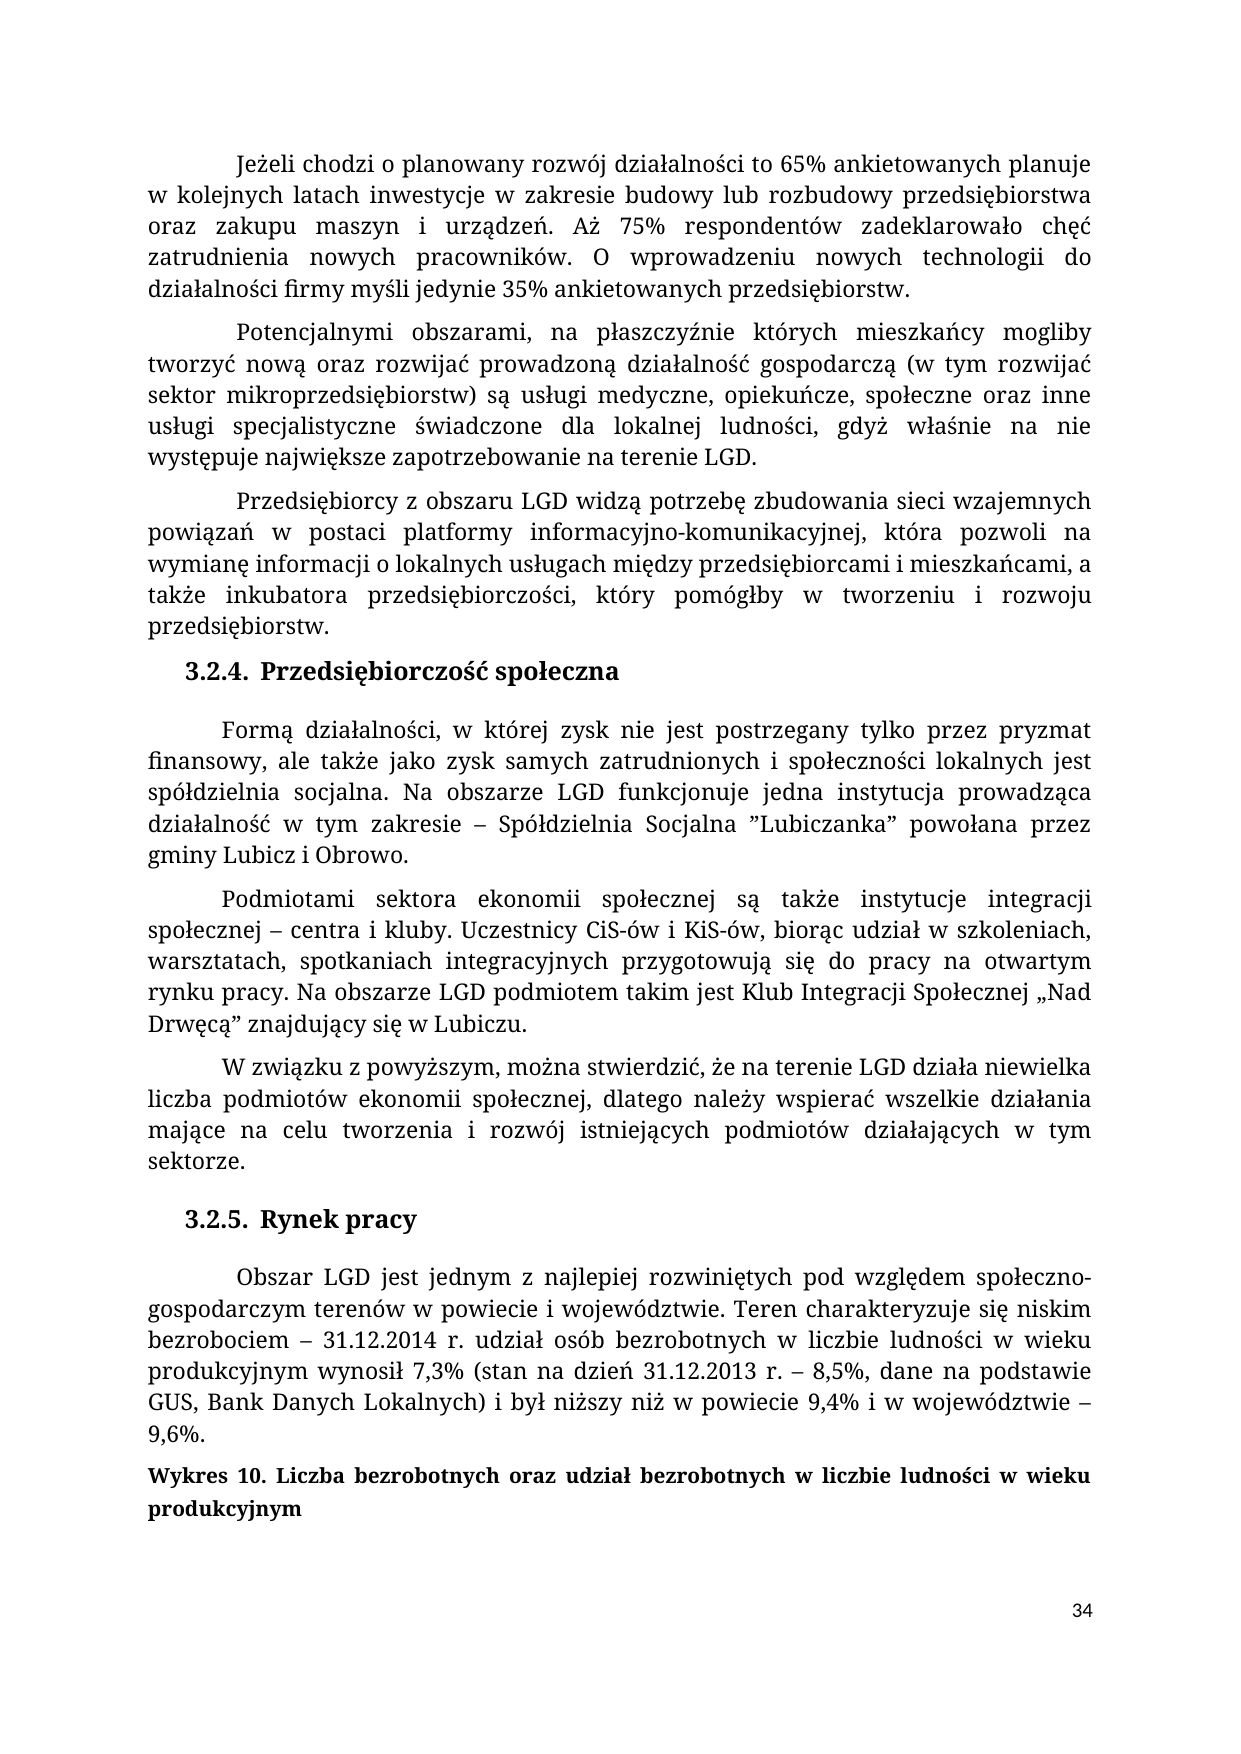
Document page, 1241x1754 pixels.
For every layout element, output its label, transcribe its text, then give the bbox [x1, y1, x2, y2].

text Przedsiębiorczość społeczna [185, 654, 1093, 688]
text W związku z powyższym, można stwierdzić, że na terenie LGD działa niewielka liczba podmiotów ekonomii społecznej, dlatego należy wspierać wszelkie działania mające na celu tworzenia i rozwój istniejących podmiotów działających w tym sektorze. [148, 1051, 1093, 1176]
text Przedsiębiorcy z obszaru LGD widzą potrzebę zbudowania sieci wzajemnych powiązań w postaci platformy informacyjno-komunikacyjnej, która pozwoli na wymianę informacji o lokalnych usługach między przedsiębiorcami i mieszkańcami, a także inkubatora przedsiębiorczości, który pomógłby w tworzeniu i rozwoju przedsiębiorstw. [148, 485, 1093, 641]
text Rynek pracy [185, 1201, 1093, 1235]
text Formą działalności, w której zysk nie jest postrzegany tylko przez pryzmat finansowy, ale także jako zysk samych zatrudnionych i społeczności lokalnych jest spółdzielnia socjalna. Na obszarze LGD funkcjonuje jedna instytucja prowadząca działalność w tym zakresie – Spółdzielnia Socjalna ”Lubiczanka” powołana przez gminy Lubicz i Obrowo. [148, 714, 1093, 870]
text Potencjalnymi obszarami, na płaszczyźnie których mieszkańcy mogliby tworzyć nową oraz rozwijać prowadzoną działalność gospodarczą (w tym rozwijać sektor mikroprzedsiębiorstw) są usługi medyczne, opiekuńcze, społeczne oraz inne usługi specjalistyczne świadczone dla lokalnej ludności, gdyż właśnie na nie występuje największe zapotrzebowanie na terenie LGD. [148, 316, 1093, 473]
text Wykres 10. Liczba bezrobotnych oraz udział bezrobotnych w liczbie ludności w wieku produkcyjnym [148, 1461, 1093, 1522]
text Podmiotami sektora ekonomii społecznej są także instytucje integracji społecznej – centra i kluby. Uczestnicy CiS-ów i KiS-ów, biorąc udział w szkoleniach, warsztatach, spotkaniach integracyjnych przygotowują się do pracy na otwartym rynku pracy. Na obszarze LGD podmiotem takim jest Klub Integracji Społecznej „Nad Drwęcą” znajdujący się w Lubiczu. [148, 883, 1093, 1039]
text Jeżeli chodzi o planowany rozwój działalności to 65% ankietowanych planuje w kolejnych latach inwestycje w zakresie budowy lub rozbudowy przedsiębiorstwa oraz zakupu maszyn i urządzeń. Aż 75% respondentów zadeklarowało chęć zatrudnienia nowych pracowników. O wprowadzeniu nowych technologii do działalności firmy myśli jedynie 35% ankietowanych przedsiębiorstw. [148, 148, 1093, 304]
text Obszar LGD jest jednym z najlepiej rozwiniętych pod względem społeczno-gospodarczym terenów w powiecie i województwie. Teren charakteryzuje się niskim bezrobociem – 31.12.2014 r. udział osób bezrobotnych w liczbie ludności w wieku produkcyjnym wynosił 7,3% (stan na dzień 31.12.2013 r. – 8,5%, dane na podstawie GUS, Bank Danych Lokalnych) i był niższy niż w powiecie 9,4% i w województwie – 9,6%. [148, 1261, 1093, 1449]
